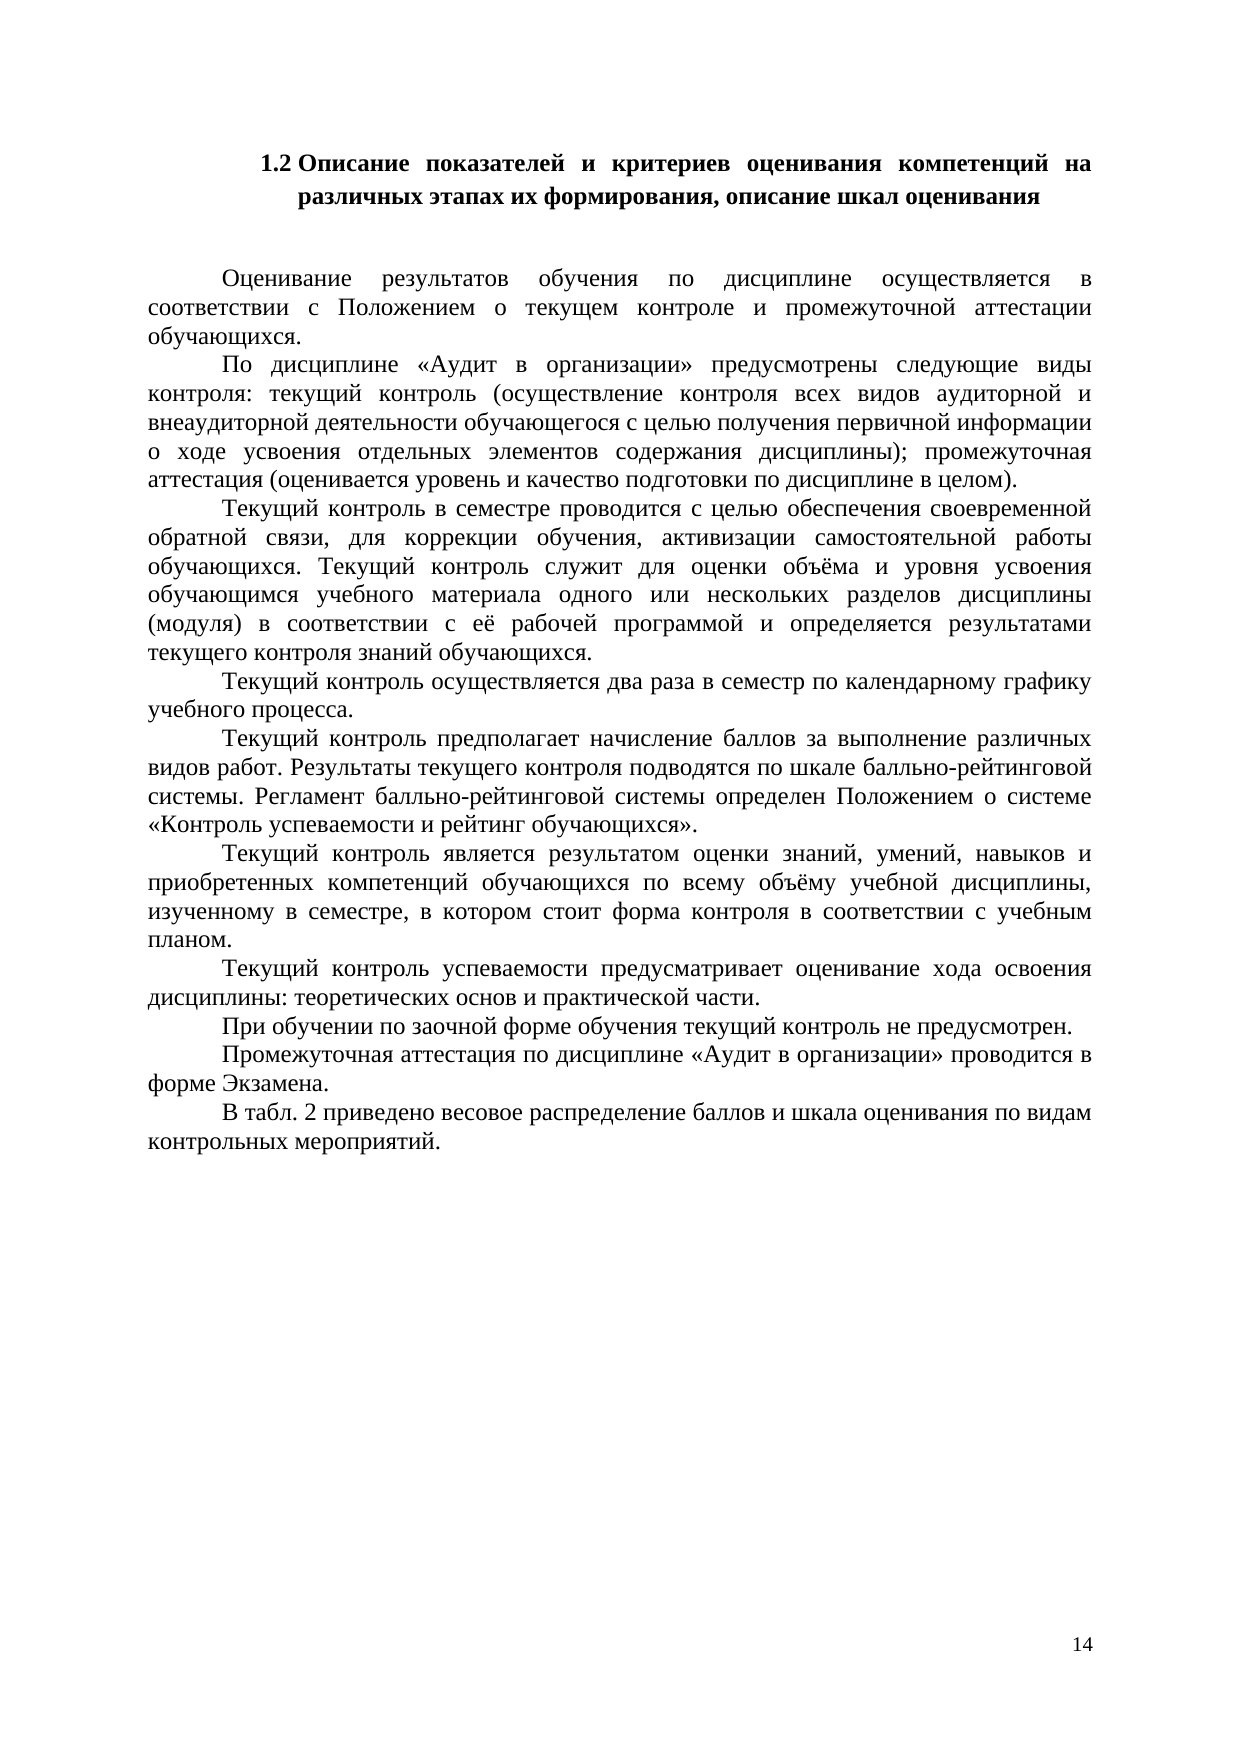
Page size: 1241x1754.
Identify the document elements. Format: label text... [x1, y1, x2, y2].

list Текущий контроль является результатом оценки знаний, умений, навыков и приобретенных компетенций обучающихся по всему объёму учебной дисциплины, изученному в семестре, в котором стоит форма контроля в соответствии с учебным планом. [148, 838, 1092, 953]
list По дисциплине «Аудит в организации» предусмотрены следующие виды контроля: текущий контроль (осуществление контроля всех видов аудиторной и внеаудиторной деятельности обучающегося с целью получения первичной информации о ходе усвоения отдельных элементов содержания дисциплины); промежуточная аттестация (оценивается уровень и качество подготовки по дисциплине в целом). [148, 349, 1092, 493]
list Текущий контроль в семестре проводится с целью обеспечения своевременной обратной связи, для коррекции обучения, активизации самостоятельной работы обучающихся. Текущий контроль служит для оценки объёма и уровня усвоения обучающимся учебного материала одного или нескольких разделов дисциплины (модуля) в соответствии с её рабочей программой и определяется результатами текущего контроля знаний обучающихся. [148, 493, 1092, 666]
list В табл. 2 приведено весовое распределение баллов и шкала оценивания по видам контрольных мероприятий. [148, 1097, 1092, 1154]
list Оценивание результатов обучения по дисциплине осуществляется в соответствии с Положением о текущем контроле и промежуточной аттестации обучающихся. [148, 263, 1092, 349]
list Текущий контроль осуществляется два раза в семестр по календарному графику учебного процесса. [148, 666, 1092, 723]
list Промежуточная аттестация по дисциплине «Аудит в организации» проводится в форме Экзамена. [148, 1039, 1092, 1097]
list Текущий контроль успеваемости предусматривает оценивание хода освоения дисциплины: теоретических основ и практической части. [148, 953, 1092, 1011]
list При обучении по заочной форме обучения текущий контроль не предусмотрен. [148, 1011, 1092, 1039]
list Описание показателей и критериев оценивания компетенций на различных этапах их формирования, описание шкал оценивания [260, 148, 1092, 209]
list Текущий контроль предполагает начисление баллов за выполнение различных видов работ. Результаты текущего контроля подводятся по шкале балльно-рейтинговой системы. Регламент балльно-рейтинговой системы определен Положением о системе «Контроль успеваемости и рейтинг обучающихся». [148, 723, 1092, 838]
